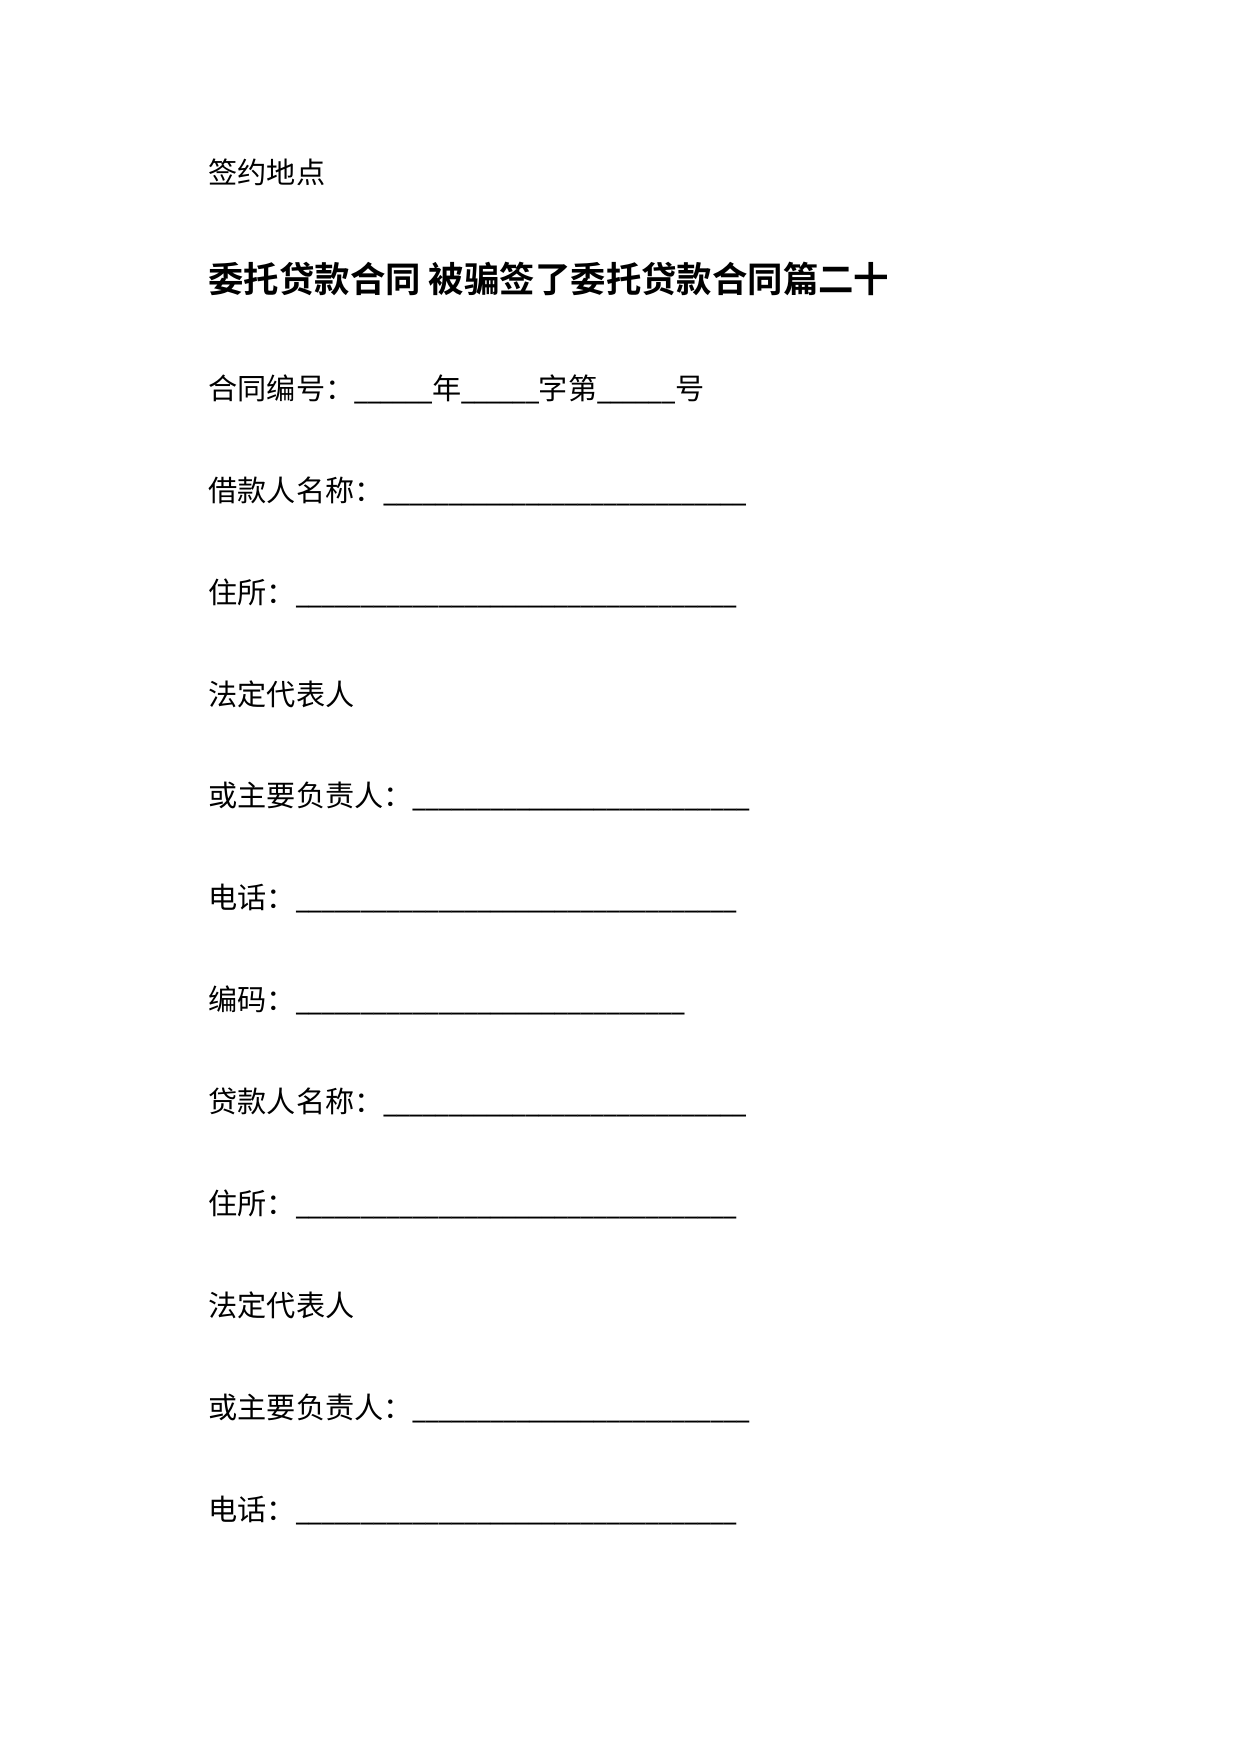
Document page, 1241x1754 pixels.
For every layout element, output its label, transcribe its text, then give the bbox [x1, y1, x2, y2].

text 或主要负责人：__________________________ [150, 1384, 1090, 1427]
text 法定代表人 [150, 671, 1090, 713]
text 借款人名称：____________________________ [150, 467, 1090, 509]
text 或主要负责人：__________________________ [150, 773, 1090, 815]
text 签约地点 [150, 150, 1090, 192]
text 合同编号：______年______字第______号 [150, 365, 1090, 408]
text 电话：__________________________________ [150, 1487, 1090, 1529]
text 委托贷款合同 被骗签了委托贷款合同篇二十 [150, 252, 1090, 303]
text 住所：__________________________________ [150, 569, 1090, 612]
text 编码：______________________________ [150, 977, 1090, 1019]
text 住所：__________________________________ [150, 1181, 1090, 1223]
text 贷款人名称：____________________________ [150, 1079, 1090, 1121]
text 电话：__________________________________ [150, 875, 1090, 917]
text 法定代表人 [150, 1283, 1090, 1325]
